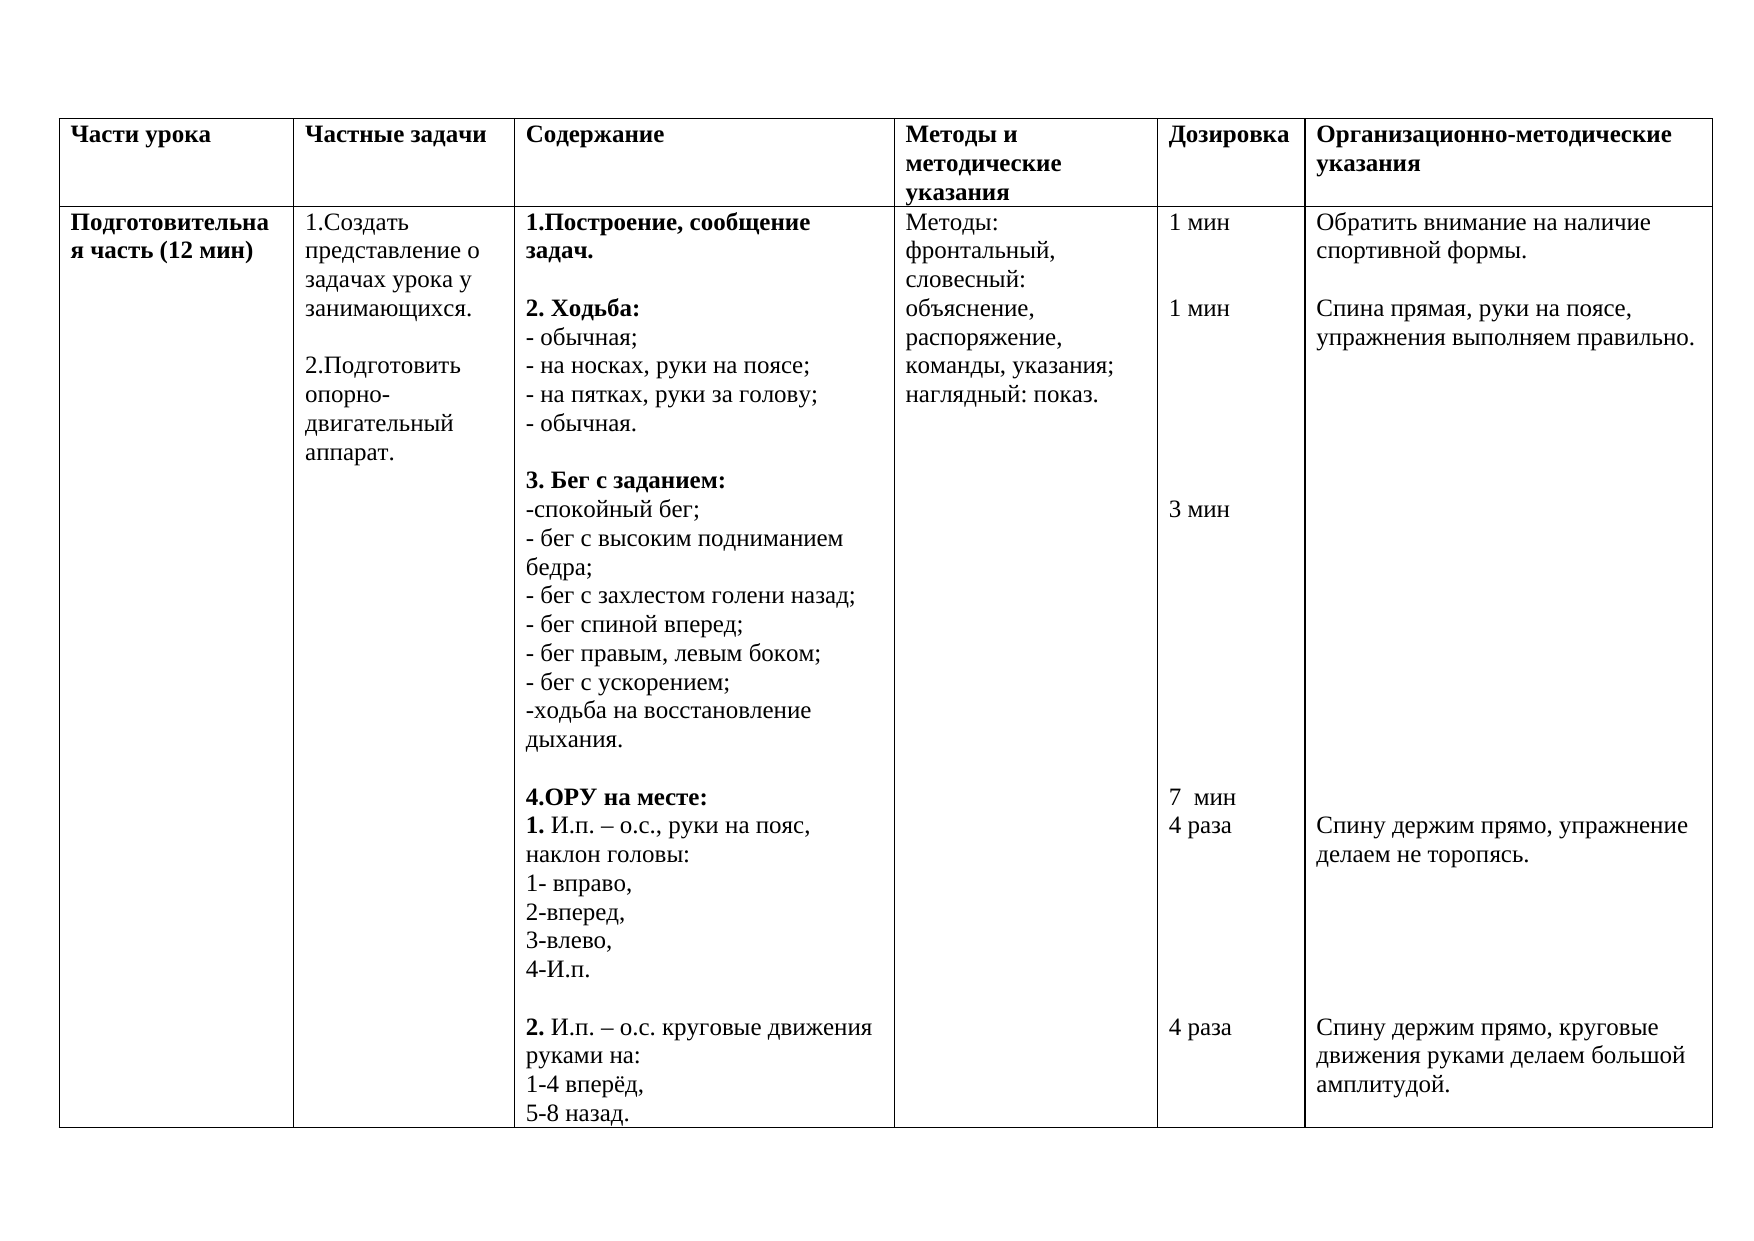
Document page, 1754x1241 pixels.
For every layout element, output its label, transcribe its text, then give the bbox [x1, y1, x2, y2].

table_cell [1306, 207, 1712, 1127]
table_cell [515, 207, 894, 1127]
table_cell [1158, 207, 1304, 1127]
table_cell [294, 207, 514, 1127]
table_header Части урока [60, 119, 293, 206]
table_header Дозировка [1158, 119, 1304, 206]
table_header Методы и методические указания [895, 119, 1157, 206]
table_header Частные задачи [294, 119, 514, 206]
table_header Организационно-методические указания [1306, 119, 1712, 206]
table_header Содержание [515, 119, 894, 206]
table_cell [60, 207, 293, 1127]
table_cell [895, 207, 1157, 1127]
